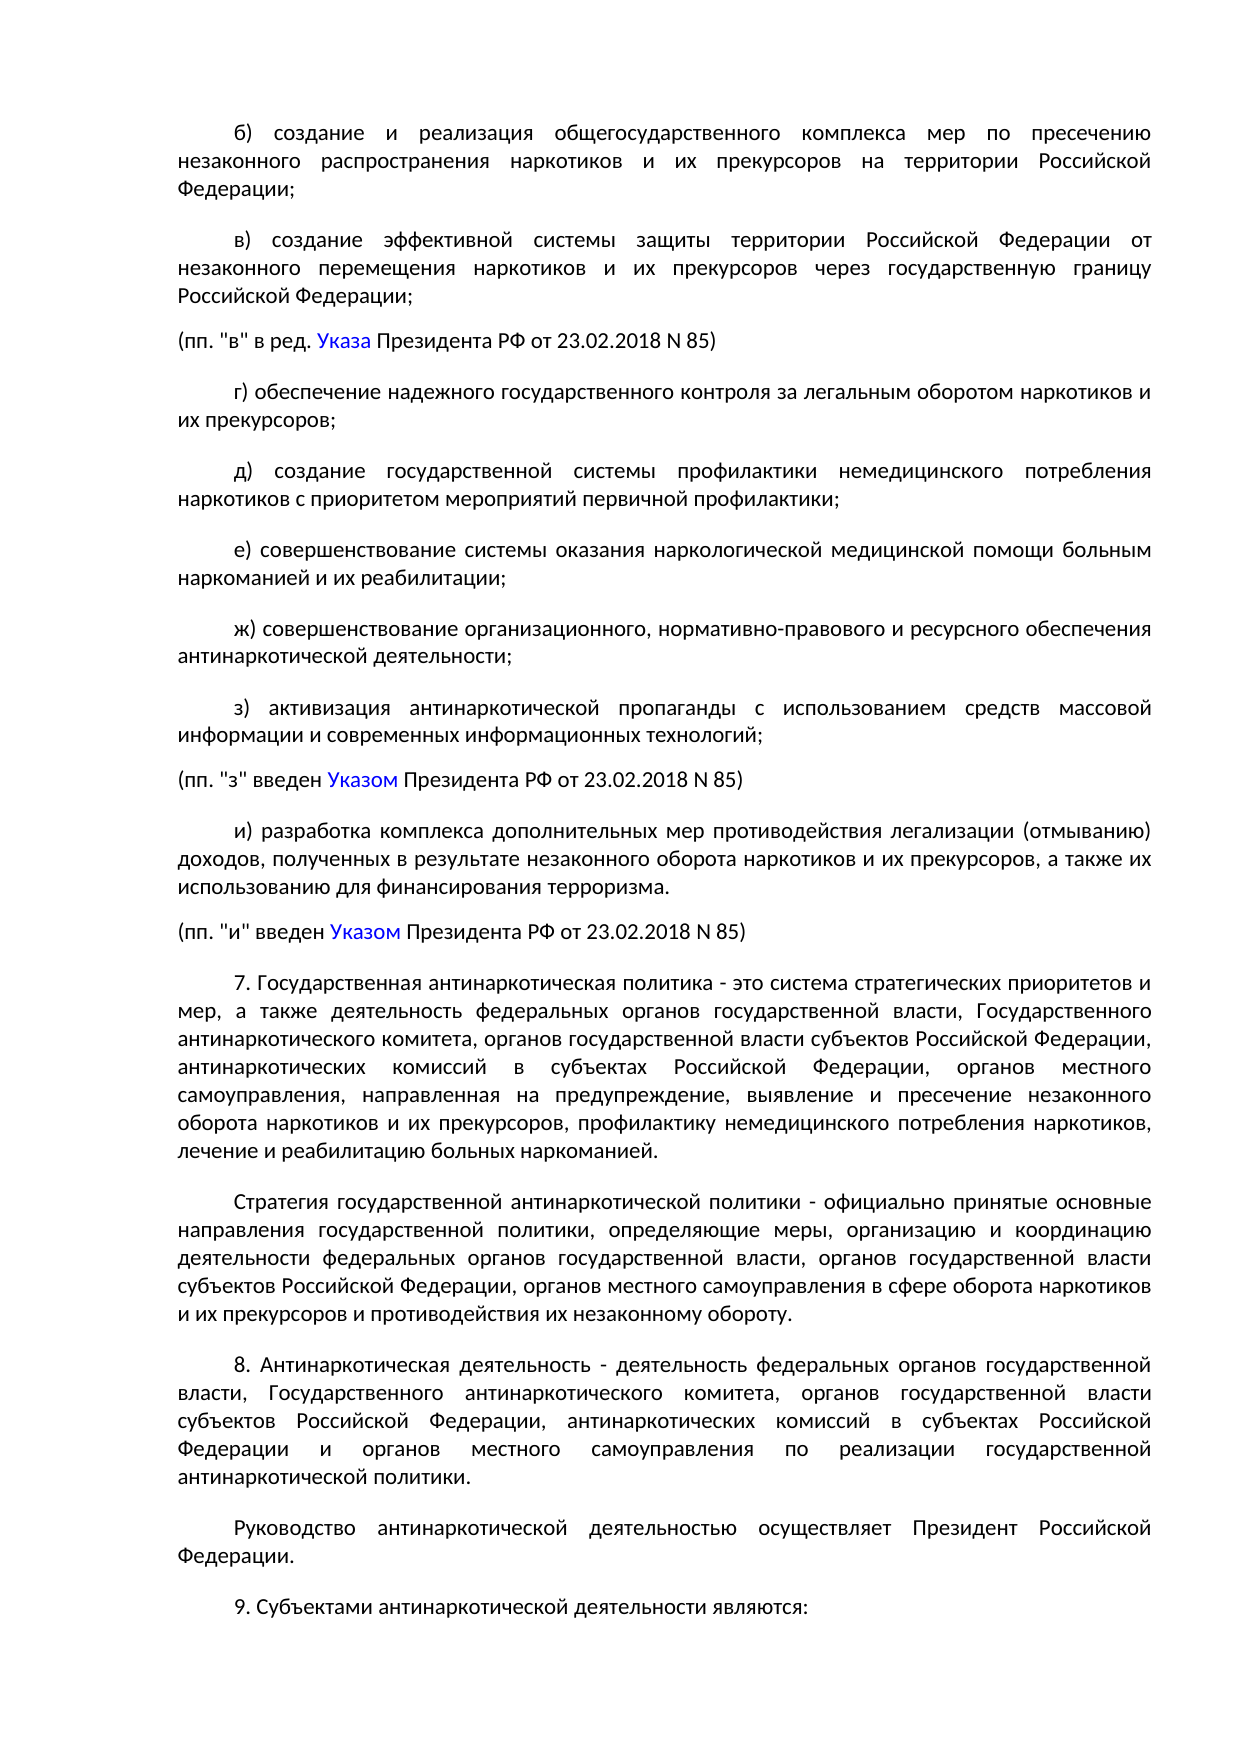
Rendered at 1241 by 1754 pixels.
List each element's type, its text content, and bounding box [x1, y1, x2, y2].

text д) создание государственной системы профилактики немедицинского потребления наркотиков с приоритетом мероприятий первичной профилактики; [177, 456, 1152, 512]
text Руководство антинаркотической деятельностью осуществляет Президент Российской Федерации. [177, 1513, 1152, 1569]
text ж) совершенствование организационного, нормативно-правового и ресурсного обеспечения антинаркотической деятельности; [177, 614, 1152, 670]
text 7. Государственная антинаркотическая политика - это система стратегических приоритетов и мер, а также деятельность федеральных органов государственной власти, Государственного антинаркотического комитета, органов государственной власти субъектов Российской Федерации, антинаркотических комиссий в субъектах Российской Федерации, органов местного самоуправления, направленная на предупреждение, выявление и пресечение незаконного оборота наркотиков и их прекурсоров, профилактику немедицинского потребления наркотиков, лечение и реабилитацию больных наркоманией. [177, 968, 1152, 1164]
text е) совершенствование системы оказания наркологической медицинской помощи больным наркоманией и их реабилитации; [177, 535, 1152, 591]
text 8. Антинаркотическая деятельность - деятельность федеральных органов государственной власти, Государственного антинаркотического комитета, органов государственной власти субъектов Российской Федерации, антинаркотических комиссий в субъектах Российской Федерации и органов местного самоуправления по реализации государственной антинаркотической политики. [177, 1350, 1152, 1490]
text Стратегия государственной антинаркотической политики - официально принятые основные направления государственной политики, определяющие меры, организацию и координацию деятельности федеральных органов государственной власти, органов государственной власти субъектов Российской Федерации, органов местного самоуправления в сфере оборота наркотиков и их прекурсоров и противодействия их незаконному обороту. [177, 1187, 1152, 1327]
text (пп. "и" введен Указом Президента РФ от 23.02.2018 N 85) [177, 917, 1152, 945]
text 9. Субъектами антинаркотической деятельности являются: [177, 1592, 1152, 1620]
text г) обеспечение надежного государственного контроля за легальным оборотом наркотиков и их прекурсоров; [177, 377, 1152, 433]
text (пп. "з" введен Указом Президента РФ от 23.02.2018 N 85) [177, 765, 1152, 793]
text (пп. "в" в ред. Указа Президента РФ от 23.02.2018 N 85) [177, 326, 1152, 354]
text з) активизация антинаркотической пропаганды с использованием средств массовой информации и современных информационных технологий; [177, 693, 1152, 749]
text в) создание эффективной системы защиты территории Российской Федерации от незаконного перемещения наркотиков и их прекурсоров через государственную границу Российской Федерации; [177, 225, 1152, 309]
text б) создание и реализация общегосударственного комплекса мер по пресечению незаконного распространения наркотиков и их прекурсоров на территории Российской Федерации; [177, 118, 1152, 202]
text и) разработка комплекса дополнительных мер противодействия легализации (отмыванию) доходов, полученных в результате незаконного оборота наркотиков и их прекурсоров, а также их использованию для финансирования терроризма. [177, 816, 1152, 900]
